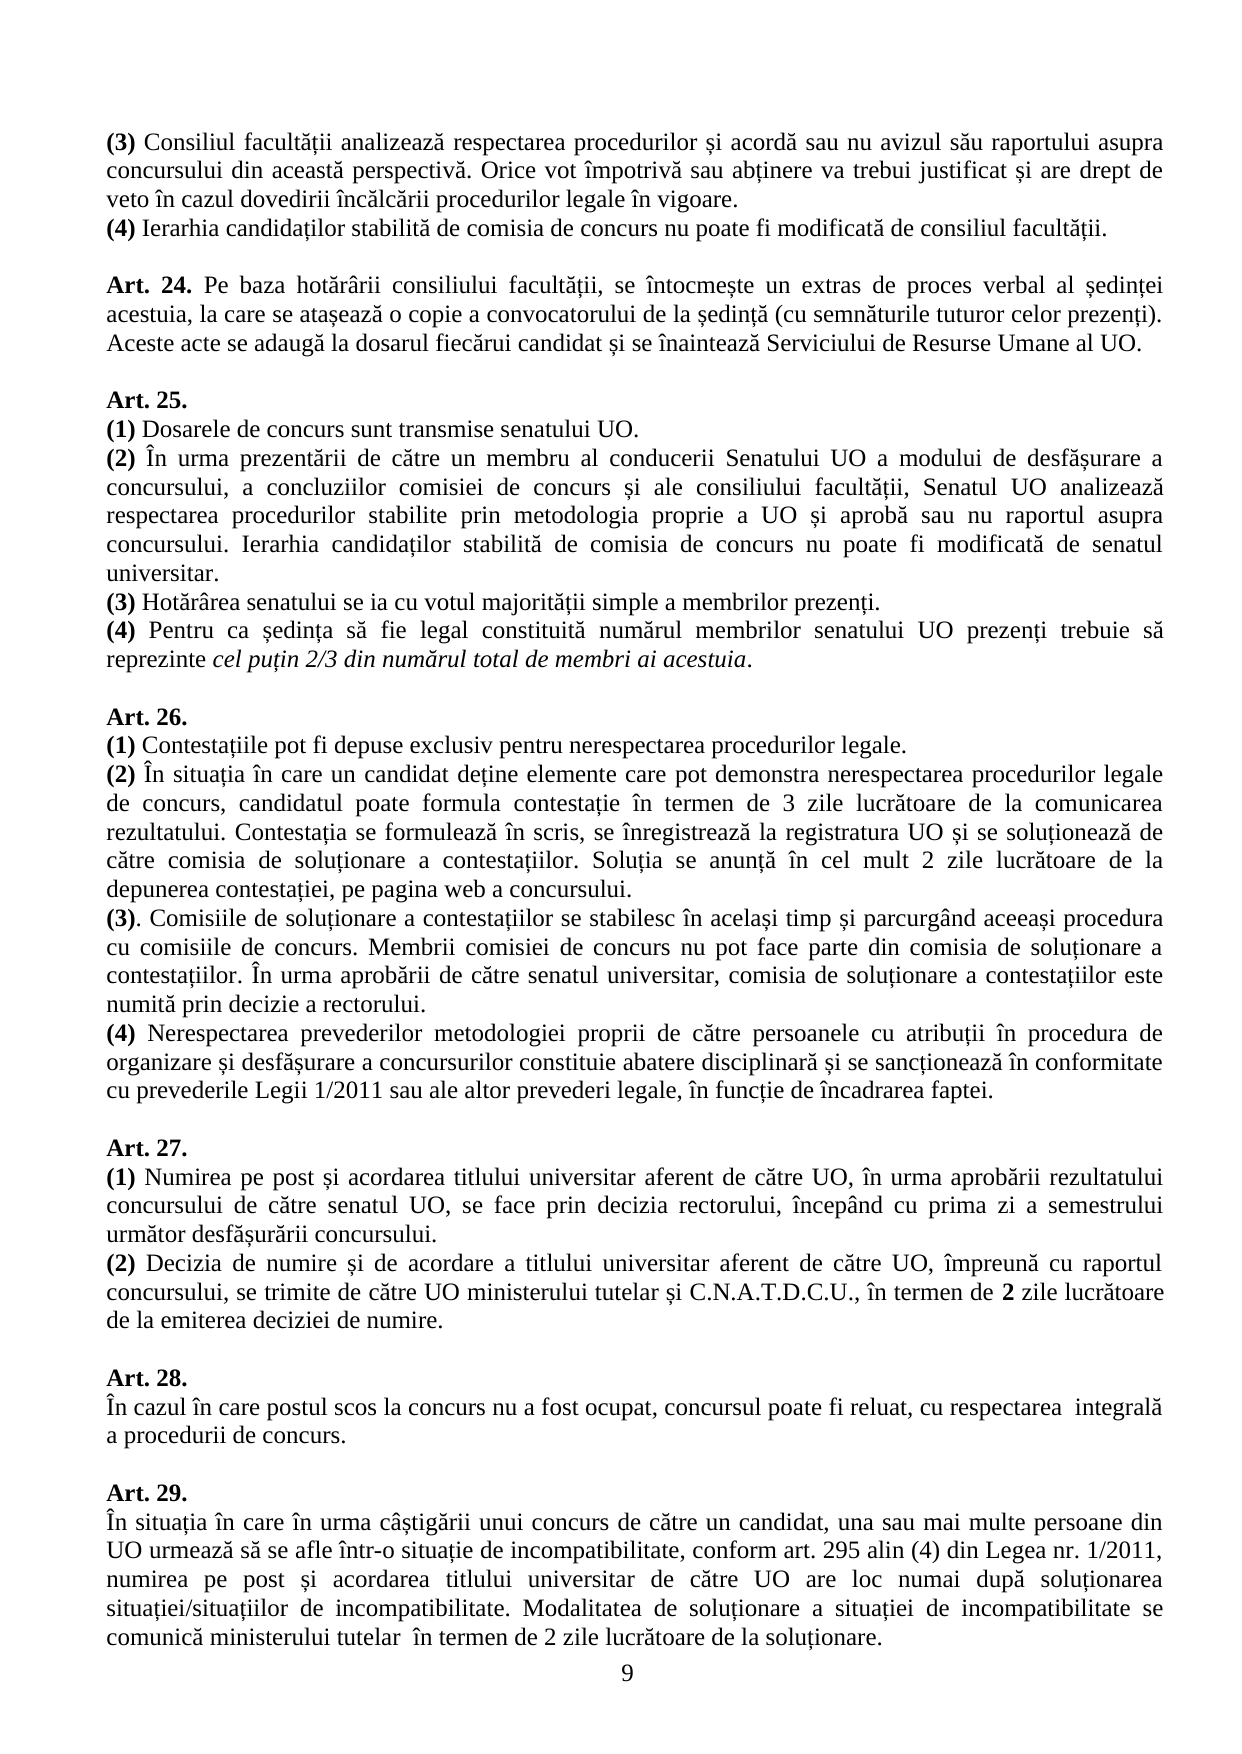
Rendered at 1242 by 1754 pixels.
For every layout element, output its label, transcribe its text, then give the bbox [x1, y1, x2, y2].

subtitle (3) Consiliul facultății analizează respectarea procedurilor și acordă sau nu avizul său raportului asupra concursului din această perspectivă. Orice vot împotrivă sau abținere va trebui justificat și are drept de veto în cazul dovedirii încălcării procedurilor legale în vigoare. [106, 127, 1164, 213]
subtitle În situația în care în urma câștigării unui concurs de către un candidat, una sau mai multe persoane din UO urmează să se afle într-o situație de incompatibilitate, conform art. 295 alin (4) din Legea nr. 1/2011, numirea pe post și acordarea titlului universitar de către UO are loc numai după soluționarea situației/situațiilor de incompatibilitate. Modalitatea de soluționare a situației de incompatibilitate se comunică ministerului tutelar în termen de 2 zile lucrătoare de la soluționare. [106, 1507, 1164, 1651]
subtitle Art. 26. [106, 702, 1164, 731]
subtitle Art. 25. [106, 386, 1164, 414]
subtitle (2) În urma prezentării de către un membru al conducerii Senatului UO a modului de desfășurare a concursului, a concluziilor comisiei de concurs și ale consiliului facultății, Senatul UO analizează respectarea procedurilor stabilite prin metodologia proprie a UO și aprobă sau nu raportul asupra concursului. Ierarhia candidaților stabilită de comisia de concurs nu poate fi modificată de senatul universitar. [106, 443, 1164, 587]
subtitle (4) Pentru ca ședința să fie legal constituită numărul membrilor senatului UO prezenți trebuie să reprezinte cel puțin 2/3 din numărul total de membri ai acestuia. [106, 616, 1164, 673]
subtitle (2) În situația în care un candidat deține elemente care pot demonstra nerespectarea procedurilor legale de concurs, candidatul poate formula contestație în termen de 3 zile lucrătoare de la comunicarea rezultatului. Contestația se formulează în scris, se înregistrează la registratura UO și se soluționează de către comisia de soluționare a contestațiilor. Soluția se anunță în cel mult 2 zile lucrătoare de la depunerea contestației, pe pagina web a concursului. [106, 759, 1164, 903]
subtitle (4) Nerespectarea prevederilor metodologiei proprii de către persoanele cu atribuții în procedura de organizare și desfășurare a concursurilor constituie abatere disciplinară și se sancționează în conformitate cu prevederile Legii 1/2011 sau ale altor prevederi legale, în funcție de încadrarea faptei. [106, 1018, 1164, 1104]
subtitle (1) Dosarele de concurs sunt transmise senatului UO. [106, 414, 1164, 443]
subtitle (1) Numirea pe post și acordarea titlului universitar aferent de către UO, în urma aprobării rezultatului concursului de către senatul UO, se face prin decizia rectorului, începând cu prima zi a semestrului următor desfășurării concursului. [106, 1162, 1164, 1248]
subtitle Art. 27. [106, 1133, 1164, 1162]
subtitle Art. 24. Pe baza hotărârii consiliului facultății, se întocmește un extras de proces verbal al ședinței acestuia, la care se atașează o copie a convocatorului de la ședință (cu semnăturile tuturor celor prezenți). Aceste acte se adaugă la dosarul fiecărui candidat și se înaintează Serviciului de Resurse Umane al UO. [106, 271, 1164, 357]
subtitle (2) Decizia de numire și de acordare a titlului universitar aferent de către UO, împreună cu raportul concursului, se trimite de către UO ministerului tutelar și C.N.A.T.D.C.U., în termen de 2 zile lucrătoare de la emiterea deciziei de numire. [106, 1248, 1164, 1334]
subtitle (3). Comisiile de soluționare a contestațiilor se stabilesc în același timp și parcurgând aceeași procedura cu comisiile de concurs. Membrii comisiei de concurs nu pot face parte din comisia de soluționare a contestațiilor. În urma aprobării de către senatul universitar, comisia de soluționare a contestațiilor este numită prin decizie a rectorului. [106, 903, 1164, 1018]
subtitle În cazul în care postul scos la concurs nu a fost ocupat, concursul poate fi reluat, cu respectarea integrală a procedurii de concurs. [106, 1392, 1164, 1449]
subtitle Art. 29. [106, 1478, 1164, 1507]
subtitle Art. 28. [106, 1363, 1164, 1392]
subtitle (4) Ierarhia candidaților stabilită de comisia de concurs nu poate fi modificată de consiliul facultății. [106, 213, 1164, 242]
subtitle (1) Contestațiile pot fi depuse exclusiv pentru nerespectarea procedurilor legale. [106, 731, 1164, 759]
subtitle (3) Hotărârea senatului se ia cu votul majorității simple a membrilor prezenți. [106, 587, 1164, 616]
